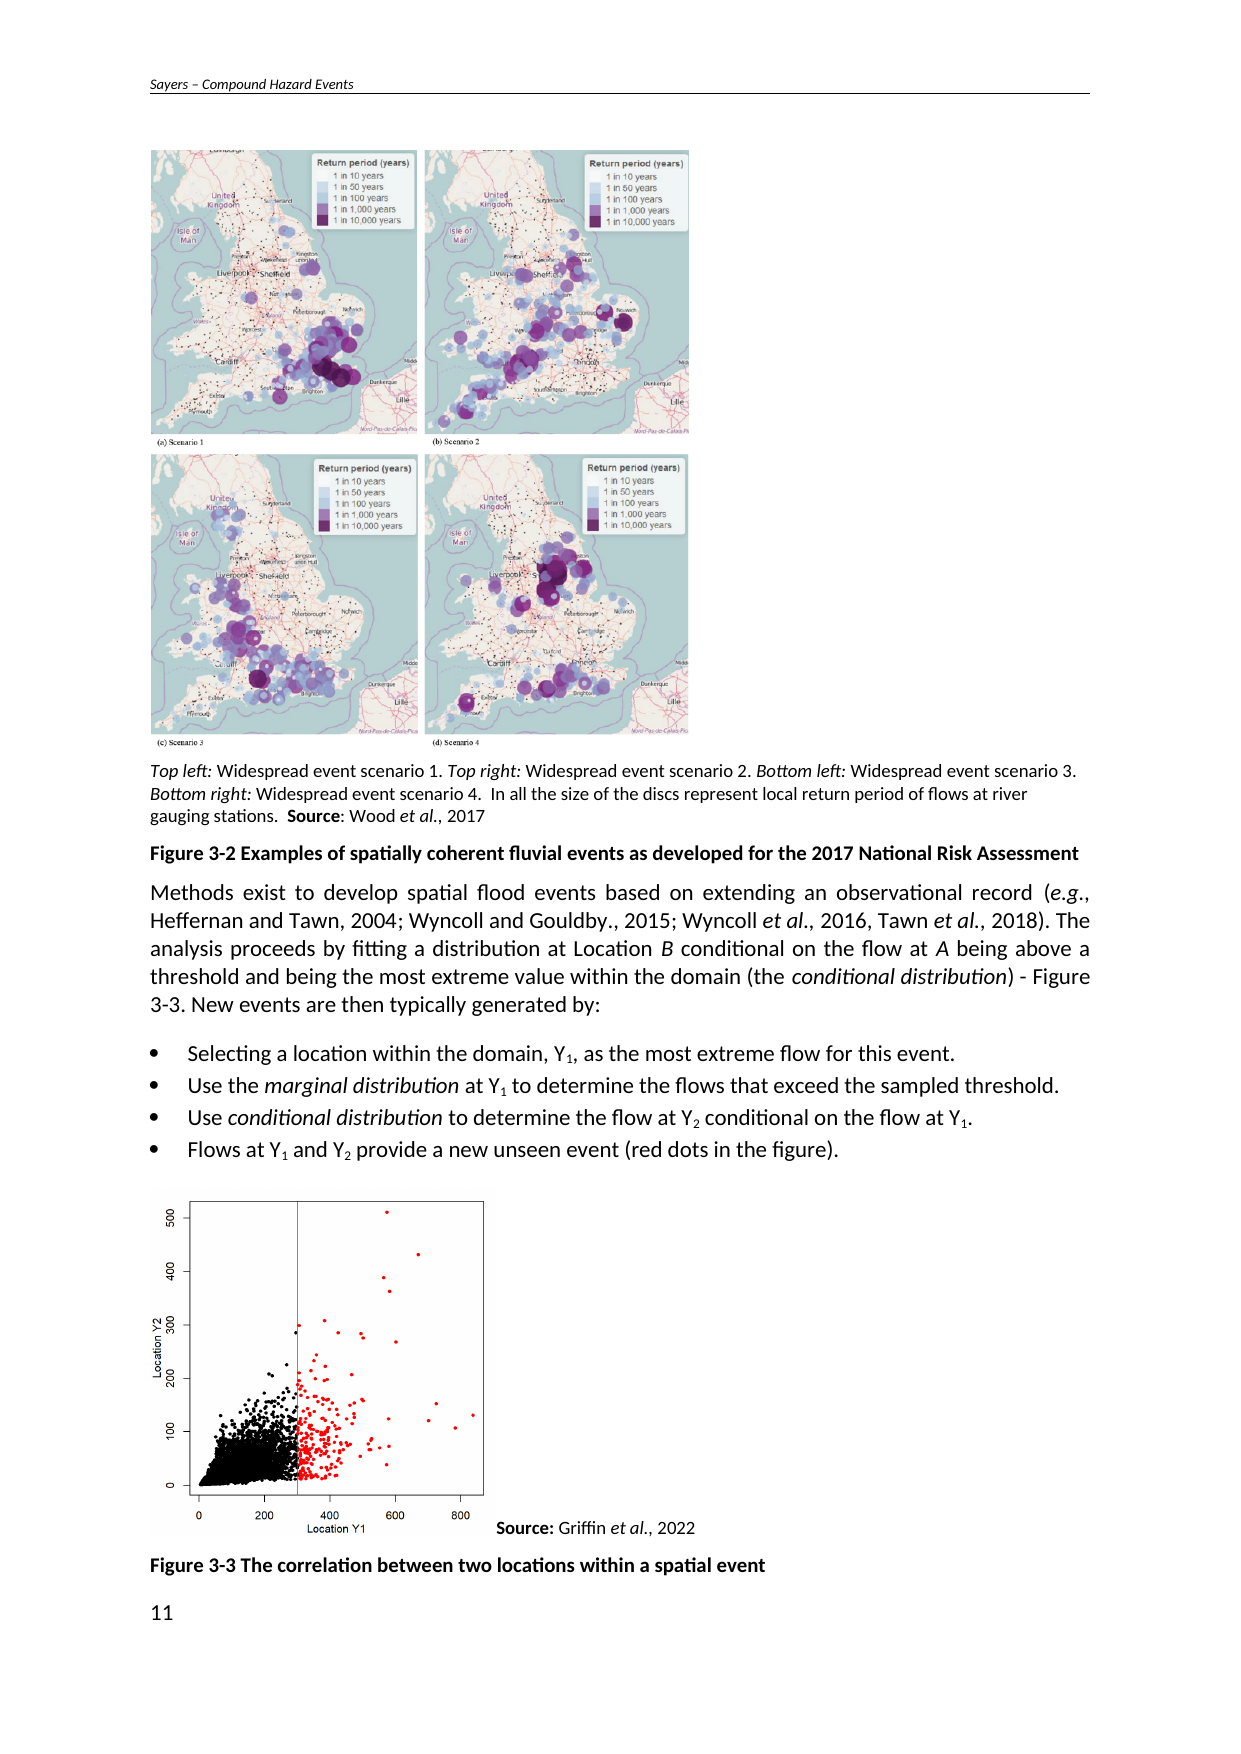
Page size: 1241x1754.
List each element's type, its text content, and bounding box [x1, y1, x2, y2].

text Methods exist to develop spatial flood events based on extending an observational record (e.g., Heffernan and Tawn, 2004; Wyncoll and Gouldby., 2015; Wyncoll et al., 2016, Tawn et al., 2018). The analysis proceeds by fitting a distribution at Location B conditional on the flow at A being above a threshold and being the most extreme value within the domain (the conditional distribution) - Figure 3-3. New events are then typically generated by: [150, 878, 1090, 1018]
text Top left: Widespread event scenario 1. Top right: Widespread event scenario 2. Bottom left: Widespread event scenario 3. Bottom right: Widespread event scenario 4. In all the size of the discs represent local return period of flows at river gauging stations. Source: Wood et al., 2017 [150, 759, 1090, 828]
picture [150, 1188, 497, 1535]
list Use conditional distribution to determine the flow at Y2 conditional on the flow at Y1. [150, 1103, 1090, 1131]
text Figure 3-3 The correlation between two locations within a spatial event [150, 1552, 1090, 1577]
text Figure 3-2 Examples of spatially coherent fluvial events as developed for the 2017 National Risk Assessment [150, 840, 1090, 866]
list Selecting a location within the domain, Y1, as the most extreme flow for this event. [150, 1039, 1090, 1067]
picture [150, 150, 692, 747]
list Use the marginal distribution at Y1 to determine the flows that exceed the sampled threshold. [150, 1071, 1090, 1099]
list Flows at Y1 and Y2 provide a new unseen event (red dots in the figure). [150, 1136, 1090, 1163]
